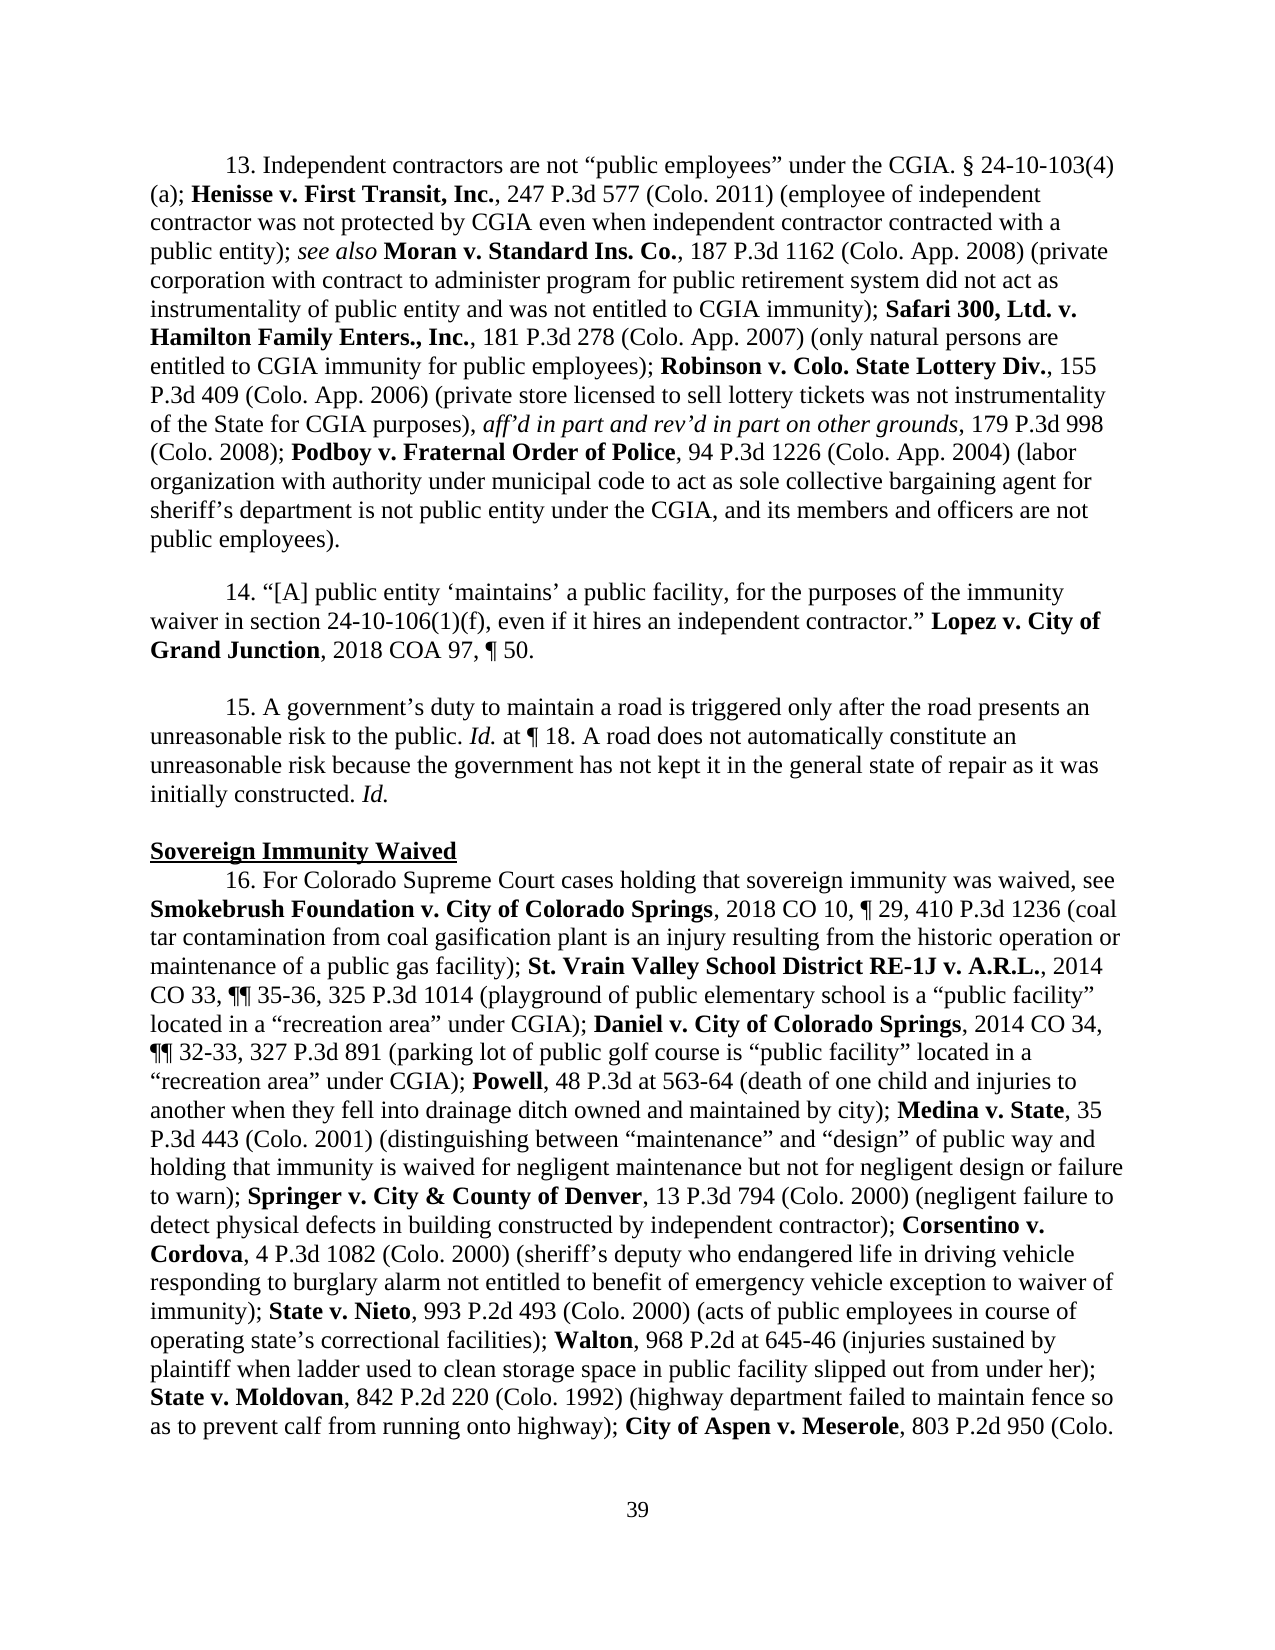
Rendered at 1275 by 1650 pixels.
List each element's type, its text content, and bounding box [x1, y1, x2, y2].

text 13. Independent contractors are not “public employees” under the CGIA. § 24-10-103(4)(a); Henisse v. First Transit, Inc., 247 P.3d 577 (Colo. 2011) (employee of independent contractor was not protected by CGIA even when independent contractor contracted with a public entity); see also Moran v. Standard Ins. Co., 187 P.3d 1162 (Colo. App. 2008) (private corporation with contract to administer program for public retirement system did not act as instrumentality of public entity and was not entitled to CGIA immunity); Safari 300, Ltd. v. Hamilton Family Enters., Inc., 181 P.3d 278 (Colo. App. 2007) (only natural persons are entitled to CGIA immunity for public employees); Robinson v. Colo. State Lottery Div., 155 P.3d 409 (Colo. App. 2006) (private store licensed to sell lottery tickets was not instrumentality of the State for CGIA purposes), aff’d in part and rev’d in part on other grounds, 179 P.3d 998 (Colo. 2008); Podboy v. Fraternal Order of Police, 94 P.3d 1226 (Colo. App. 2004) (labor organization with authority under municipal code to act as sole collective bargaining agent for sheriff’s department is not public entity under the CGIA, and its members and officers are not public employees). [150, 150, 1125, 552]
text 15. A government’s duty to maintain a road is triggered only after the road presents an unreasonable risk to the public. Id. at ¶ 18. A road does not automatically constitute an unreasonable risk because the government has not kept it in the general state of repair as it was initially constructed. Id. [150, 692, 1125, 807]
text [150, 865, 1125, 1440]
text 14. “[A] public entity ‘maintains’ a public facility, for the purposes of the immunity waiver in section 24-10-106(1)(f), even if it hires an independent contractor.” Lopez v. City of Grand Junction, 2018 COA 97, ¶ 50. [150, 577, 1125, 664]
text Sovereign Immunity Waived [150, 836, 1125, 865]
